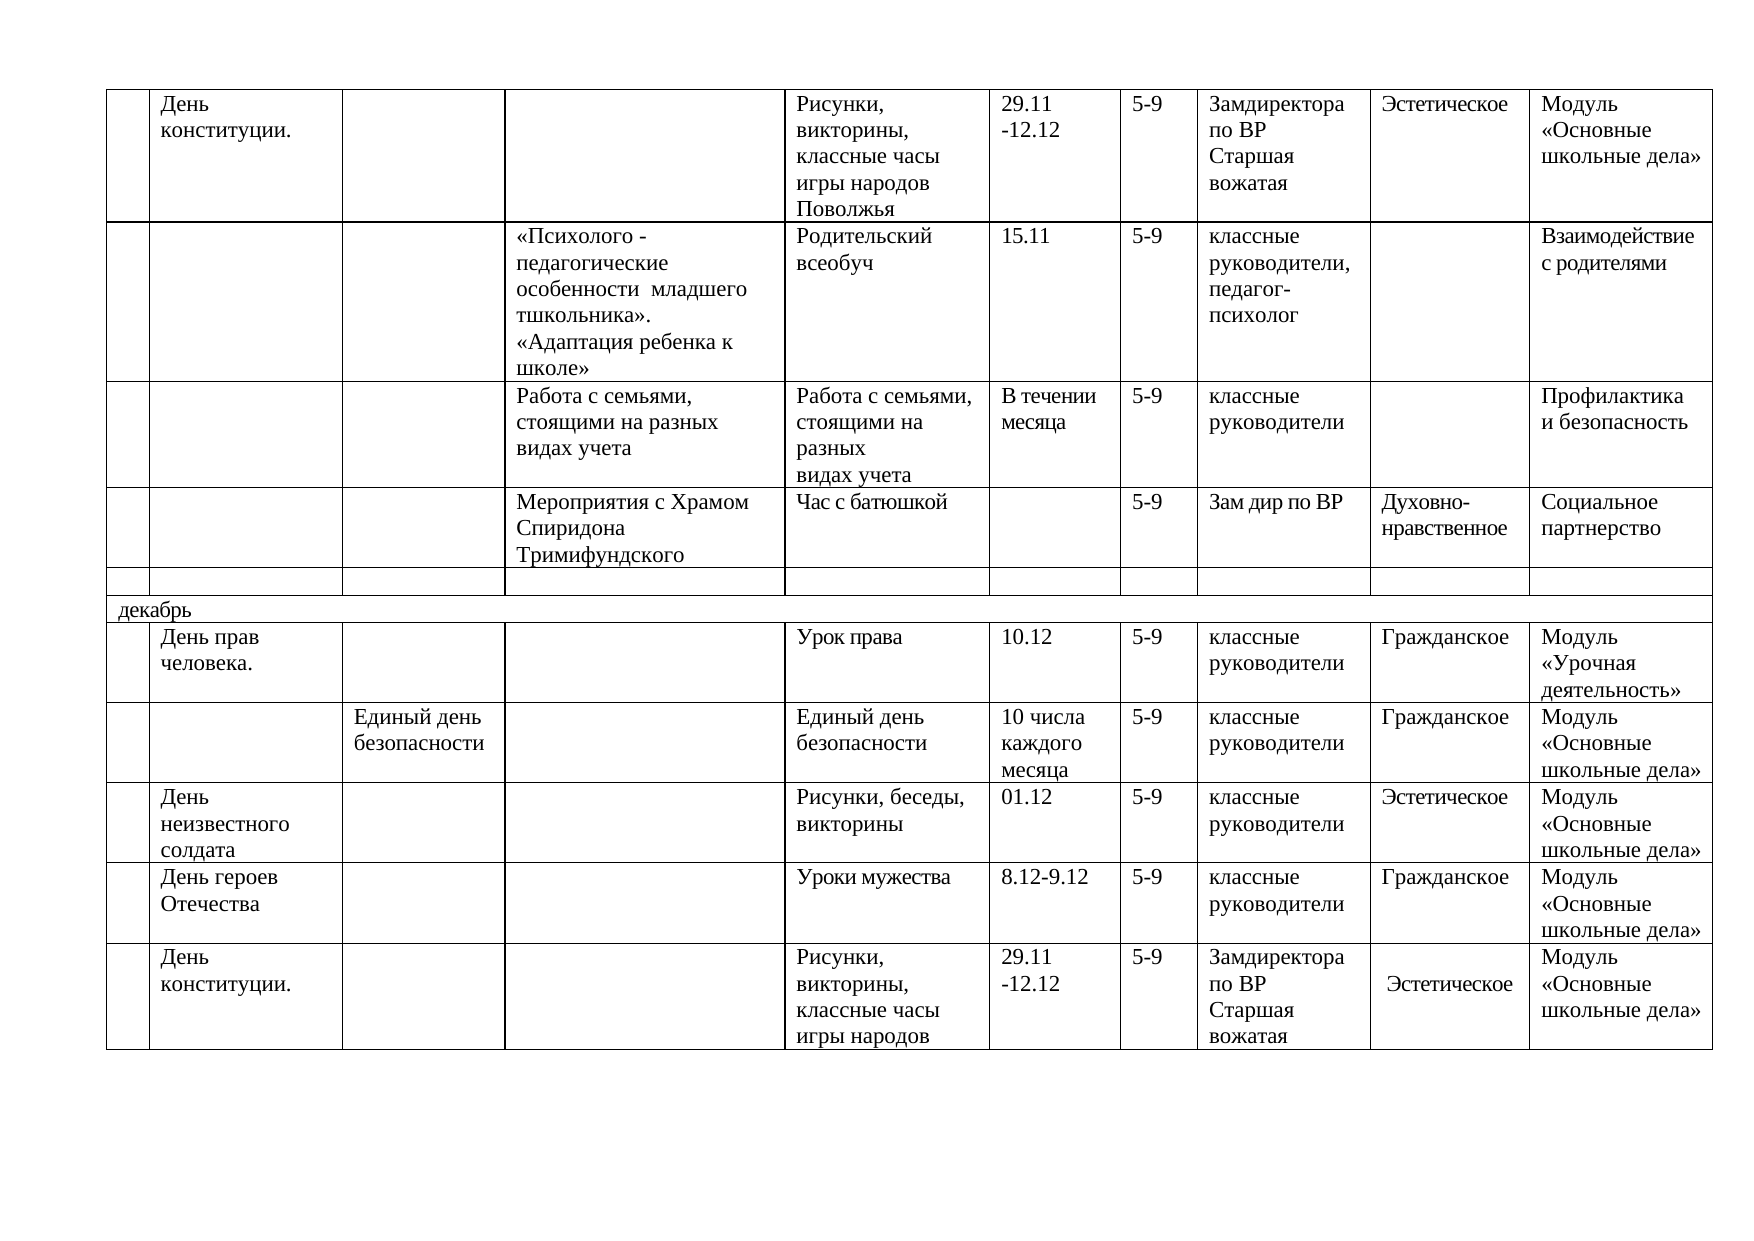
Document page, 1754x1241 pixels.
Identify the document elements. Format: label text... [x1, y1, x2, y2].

table_cell классные руководители [1198, 382, 1370, 487]
table_cell День конституции. [150, 944, 342, 1049]
table_cell [107, 783, 149, 862]
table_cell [1530, 944, 1712, 1049]
table_cell 5-9 [1121, 90, 1197, 221]
table_cell [506, 623, 784, 702]
table_cell 29.11 -12.12 [990, 90, 1120, 221]
table_cell В течении месяца [990, 382, 1120, 487]
table_cell 5-9 [1121, 703, 1197, 782]
table_cell 5-9 [1121, 223, 1197, 381]
table_cell 5-9 [1121, 944, 1197, 1049]
table_cell [150, 488, 342, 567]
table_cell Работа с семьями, стоящими на разных видах учета [506, 382, 784, 487]
table_cell Гражданское [1371, 863, 1529, 942]
table_cell [150, 703, 342, 782]
table_cell Уроки мужества [786, 863, 989, 942]
table_cell [343, 223, 504, 381]
table_cell 8.12-9.12 [990, 863, 1120, 942]
table_cell [343, 944, 504, 1049]
table_cell Духовно-нравственное [1371, 488, 1529, 567]
table_cell [107, 90, 149, 221]
table_cell [1371, 223, 1529, 381]
table_cell [1371, 568, 1529, 594]
table_cell Эстетическое [1371, 90, 1529, 221]
table_cell 5-9 [1121, 382, 1197, 487]
table_cell [150, 568, 342, 594]
table_cell [107, 863, 149, 942]
table_cell Модуль «Основные школьные дела» [1530, 863, 1712, 942]
table_cell Замдиректора по ВР Старшая вожатая [1198, 90, 1370, 221]
table_cell Профилактика и безопасность [1530, 382, 1712, 487]
table_cell [107, 944, 149, 1049]
table_cell декабрь [107, 596, 1712, 622]
table_cell Рисунки, беседы, викторины [786, 783, 989, 862]
table_cell [107, 703, 149, 782]
table_cell Урок права [786, 623, 989, 702]
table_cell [1530, 90, 1712, 221]
table_cell Единый день безопасности [343, 703, 504, 782]
table_cell [343, 488, 504, 567]
table_cell [343, 382, 504, 487]
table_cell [1198, 944, 1370, 1049]
table_cell [1371, 382, 1529, 487]
table_cell классные руководители [1198, 863, 1370, 942]
table_cell 10 числа каждого месяца [990, 703, 1120, 782]
table_cell [506, 863, 784, 942]
table_cell [150, 223, 342, 381]
table_cell Родительский всеобуч [786, 223, 989, 381]
table_cell классные руководители, педагог-психолог [1198, 223, 1370, 381]
table_cell Рисунки, викторины, классные часы игры народов Поволжья [786, 90, 989, 221]
table_cell Единый день безопасности [786, 703, 989, 782]
table_cell 5-9 [1121, 488, 1197, 567]
table_cell День неизвестного солдата [150, 783, 342, 862]
table_cell Модуль «Урочная деятельность» [1530, 623, 1712, 702]
table_cell 5-9 [1121, 623, 1197, 702]
table_cell [107, 488, 149, 567]
table_cell Работа с семьями, стоящими на разных видах учета [786, 382, 989, 487]
table_cell Модуль «Основные школьные дела» [1530, 783, 1712, 862]
table_cell [107, 223, 149, 381]
table_cell День героев Отечества [150, 863, 342, 942]
table_cell [150, 382, 342, 487]
table_cell классные руководители [1198, 783, 1370, 862]
table_cell Модуль «Основные школьные дела» [1530, 703, 1712, 782]
table_cell [107, 568, 149, 594]
table_cell 5-9 [1121, 863, 1197, 942]
table_cell [107, 382, 149, 487]
table_cell [506, 90, 784, 221]
table_cell «Психолого - педагогические особенности младшего тшкольника». «Адаптация ребенка к школе» [506, 223, 784, 381]
table_cell классные руководители [1198, 623, 1370, 702]
table_cell [506, 703, 784, 782]
table_cell Эстетическое [1371, 783, 1529, 862]
table_cell Эстетическое [1371, 944, 1529, 1049]
table_cell [1530, 568, 1712, 594]
table_cell [1121, 568, 1197, 594]
table_cell классные руководители [1198, 703, 1370, 782]
table_cell Зам дир по ВР [1198, 488, 1370, 567]
table_cell [107, 623, 149, 702]
table_cell [343, 90, 504, 221]
table_cell 29.11 -12.12 [990, 944, 1120, 1049]
table_cell [786, 568, 989, 594]
table_cell [990, 568, 1120, 594]
table_cell 10.12 [990, 623, 1120, 702]
table_cell [343, 863, 504, 942]
table_cell [343, 623, 504, 702]
table_cell 5-9 [1121, 783, 1197, 862]
table_cell Гражданское [1371, 703, 1529, 782]
table_cell День прав человека. [150, 623, 342, 702]
table_cell [506, 783, 784, 862]
table_cell [990, 488, 1120, 567]
table_cell [1198, 568, 1370, 594]
table_cell [506, 568, 784, 594]
table_cell Гражданское [1371, 623, 1529, 702]
table_cell Взаимодействие с родителями [1530, 223, 1712, 381]
table_cell День конституции. [150, 90, 342, 221]
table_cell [786, 944, 989, 1049]
table_cell 01.12 [990, 783, 1120, 862]
table_cell [343, 783, 504, 862]
table_cell Социальное партнерство [1530, 488, 1712, 567]
table_cell [506, 944, 784, 1049]
table_cell [343, 568, 504, 594]
table_cell Мероприятия с Храмом Спиридона Тримифундского [506, 488, 784, 567]
table_cell Час с батюшкой [786, 488, 989, 567]
table_cell 15.11 [990, 223, 1120, 381]
